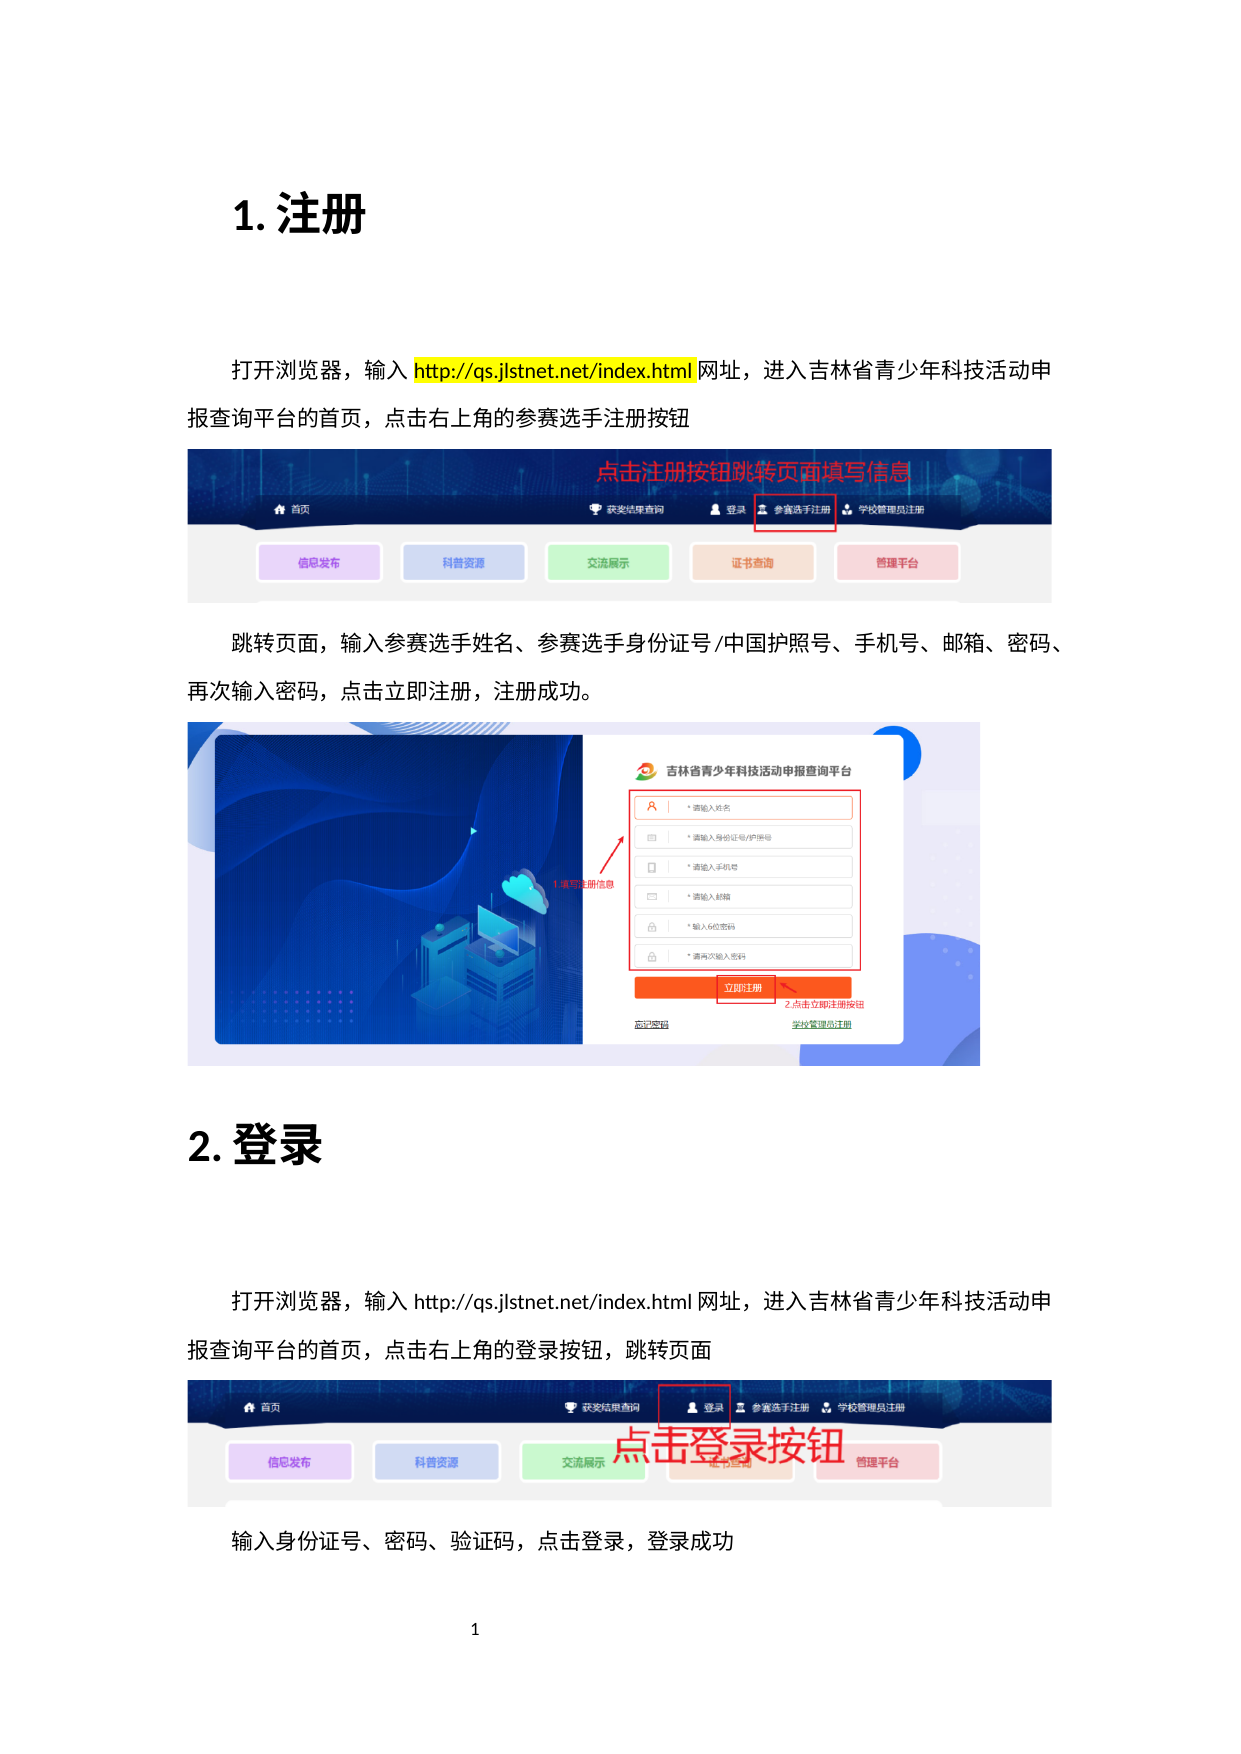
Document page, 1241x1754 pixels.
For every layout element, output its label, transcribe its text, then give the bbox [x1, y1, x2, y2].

text 打开浏览器，输入http://qs.jlstnet.net/index.html网址，进入吉林省青少年科技活动申报查询平台的首页，点击右上角的参赛选手注册按钮 [187, 352, 1053, 433]
subtitle 注册 [187, 162, 1053, 259]
text 打开浏览器，输入http://qs.jlstnet.net/index.html网址，进入吉林省青少年科技活动申报查询平台的首页，点击右上角的登录按钮，跳转页面 [187, 1283, 1053, 1365]
text 输入身份证号、密码、验证码，点击登录，登录成功 [187, 1524, 1053, 1556]
picture [187, 449, 1052, 603]
text 跳转页面，输入参赛选手姓名、参赛选手身份证号/中国护照号、手机号、邮箱、密码、再次输入密码，点击立即注册，注册成功。 [187, 625, 1053, 706]
picture [187, 722, 981, 1066]
subtitle 登录 [187, 1093, 1053, 1191]
picture [187, 1380, 1052, 1507]
